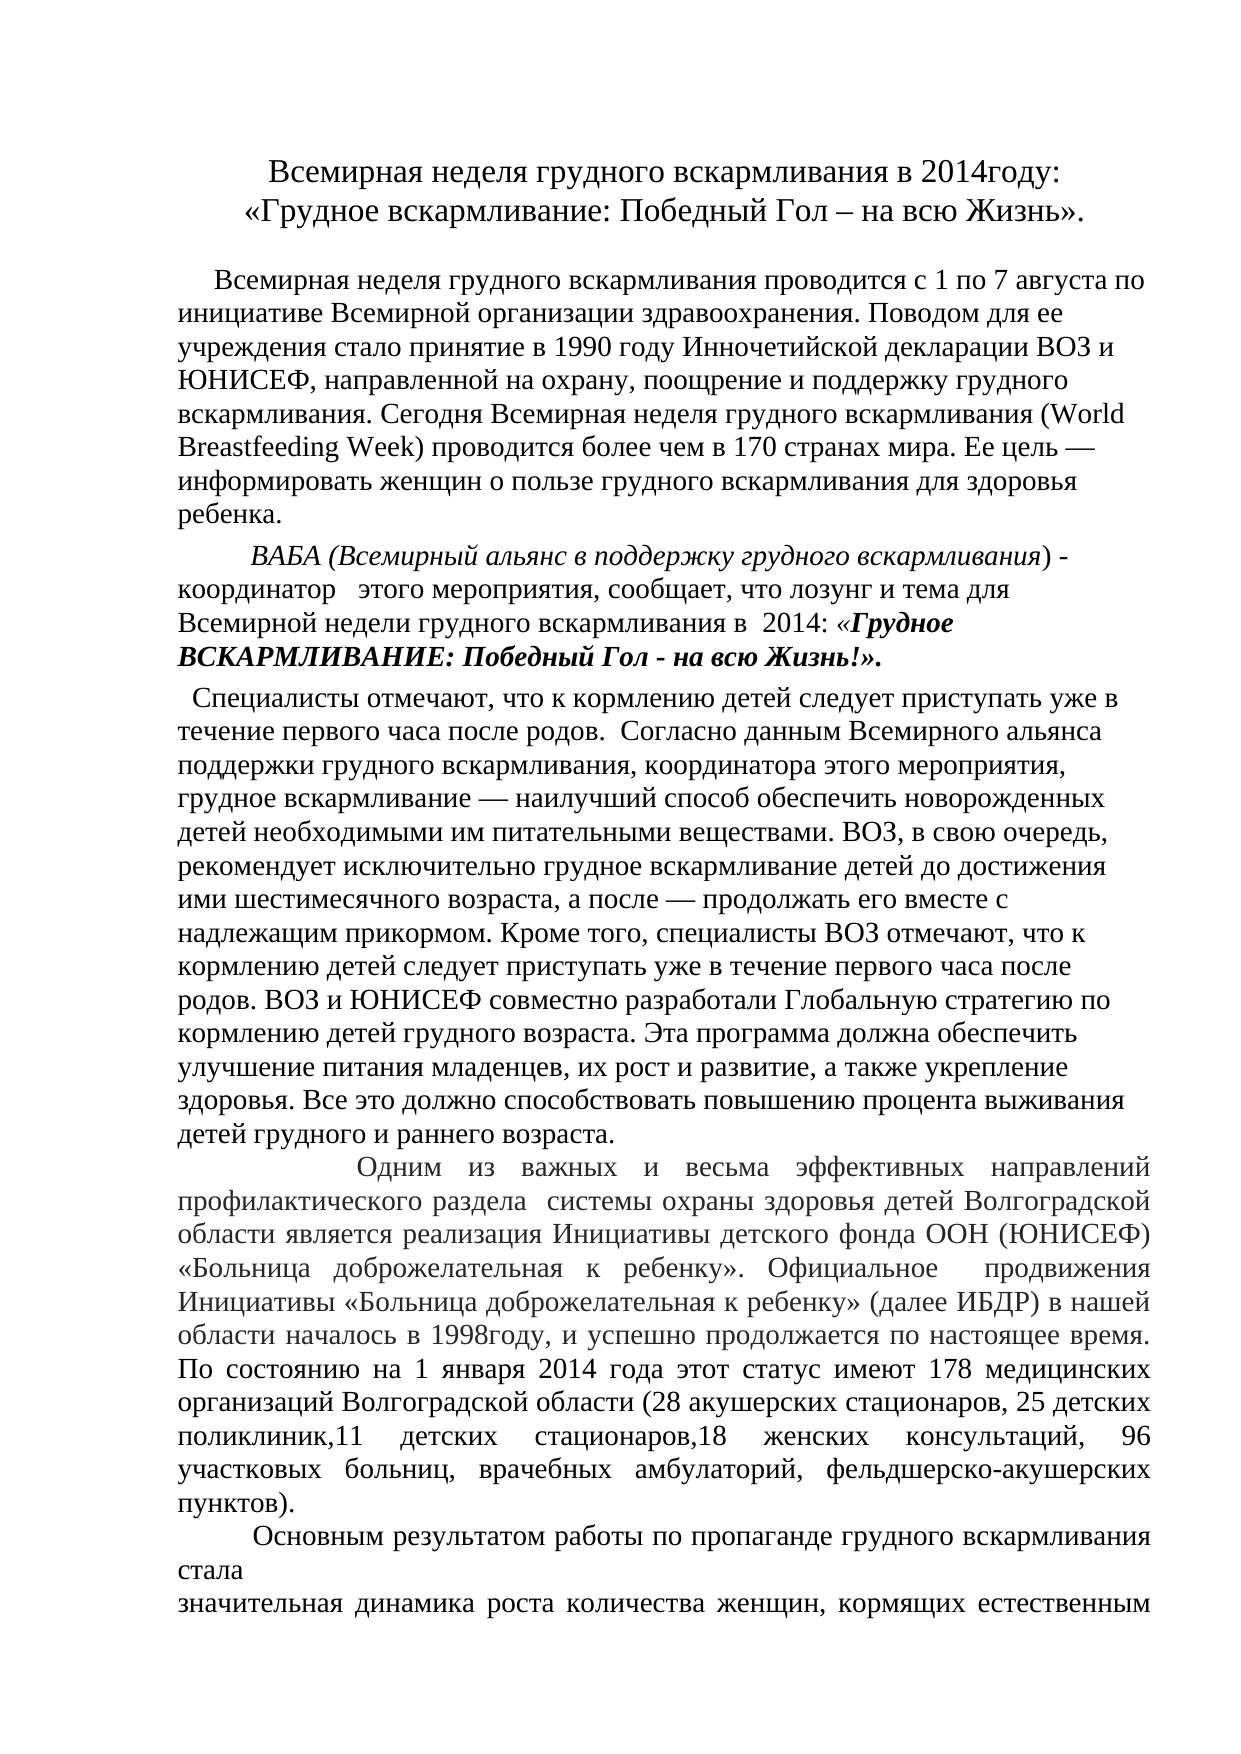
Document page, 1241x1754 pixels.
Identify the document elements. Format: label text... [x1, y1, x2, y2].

text ВАБА (Всемирный альянс в поддержку грудного вскармливания) - координатор этого мероприятия, сообщает, что лозунг и тема для Всемирной недели грудного вскармливания в 2014: «Грудное ВСКАРМЛИВАНИЕ: Победный Гол - на всю Жизнь!». [177, 538, 1152, 672]
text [177, 1518, 1152, 1619]
text Всемирная неделя грудного вскармливания в 2014году: «Грудное вскармливание: Победный Гол – на всю Жизнь». [177, 152, 268, 228]
text Специалисты отмечают, что к кормлению детей следует приступать уже в течение первого часа после родов. Согласно данным Всемирного альянса поддержки грудного вскармливания, координатора этого мероприятия, грудное вскармливание — наилучший способ обеспечить новорожденных детей необходимыми им питательными веществами. ВОЗ, в свою очередь, рекомендует исключительно грудное вскармливание детей до достижения ими шестимесячного возраста, а после — продолжать его вместе с надлежащим прикормом. Кроме того, специалисты ВОЗ отмечают, что к кормлению детей следует приступать уже в течение первого часа после родов. ВОЗ и ЮНИСЕФ совместно разработали Глобальную стратегию по кормлению детей грудного возраста. Эта программа должна обеспечить улучшение питания младенцев, их рост и развитие, а также укрепление здоровья. Все это должно способствовать повышению процента выживания детей грудного и раннего возраста. [177, 680, 1152, 1149]
text Всемирная неделя грудного вскармливания проводится с 1 по 7 августа по инициативе Всемирной организации здравоохранения. Поводом для ее учреждения стало принятие в 1990 году Инночетийской декларации ВОЗ и ЮНИСЕФ, направленной на охрану, поощрение и поддержку грудного вскармливания. Сегодня Всемирная неделя грудного вскармливания (World Breastfeeding Week) проводится более чем в 170 странах мира. Ее цель — информировать женщин о пользе грудного вскармливания для здоровья ребенка. [177, 262, 1152, 530]
text Одним из важных и весьма эффективных направлений профилактического раздела системы охраны здоровья детей Волгоградской области является реализация Инициативы детского фонда ООН (ЮНИСЕФ) «Больница доброжелательная к ребенку». Официальное продвижения Инициативы «Больница доброжелательная к ребенку» (далее ИБДР) в нашей области началось в 1998году, и успешно продолжается по настоящее время. По состоянию на 1 января 2014 года этот статус имеют 178 медицинских организаций Волгоградской области (28 акушерских стационаров, 25 детских поликлиник,11 детских стационаров,18 женских консультаций, 96 участковых больниц, врачебных амбулаторий, фельдшерско-акушерских пунктов). [177, 1149, 1152, 1518]
text Всемирная неделя грудного вскармливания в 2014году: «Грудное вскармливание: Победный Гол – на всю Жизнь». [1061, 152, 1152, 228]
